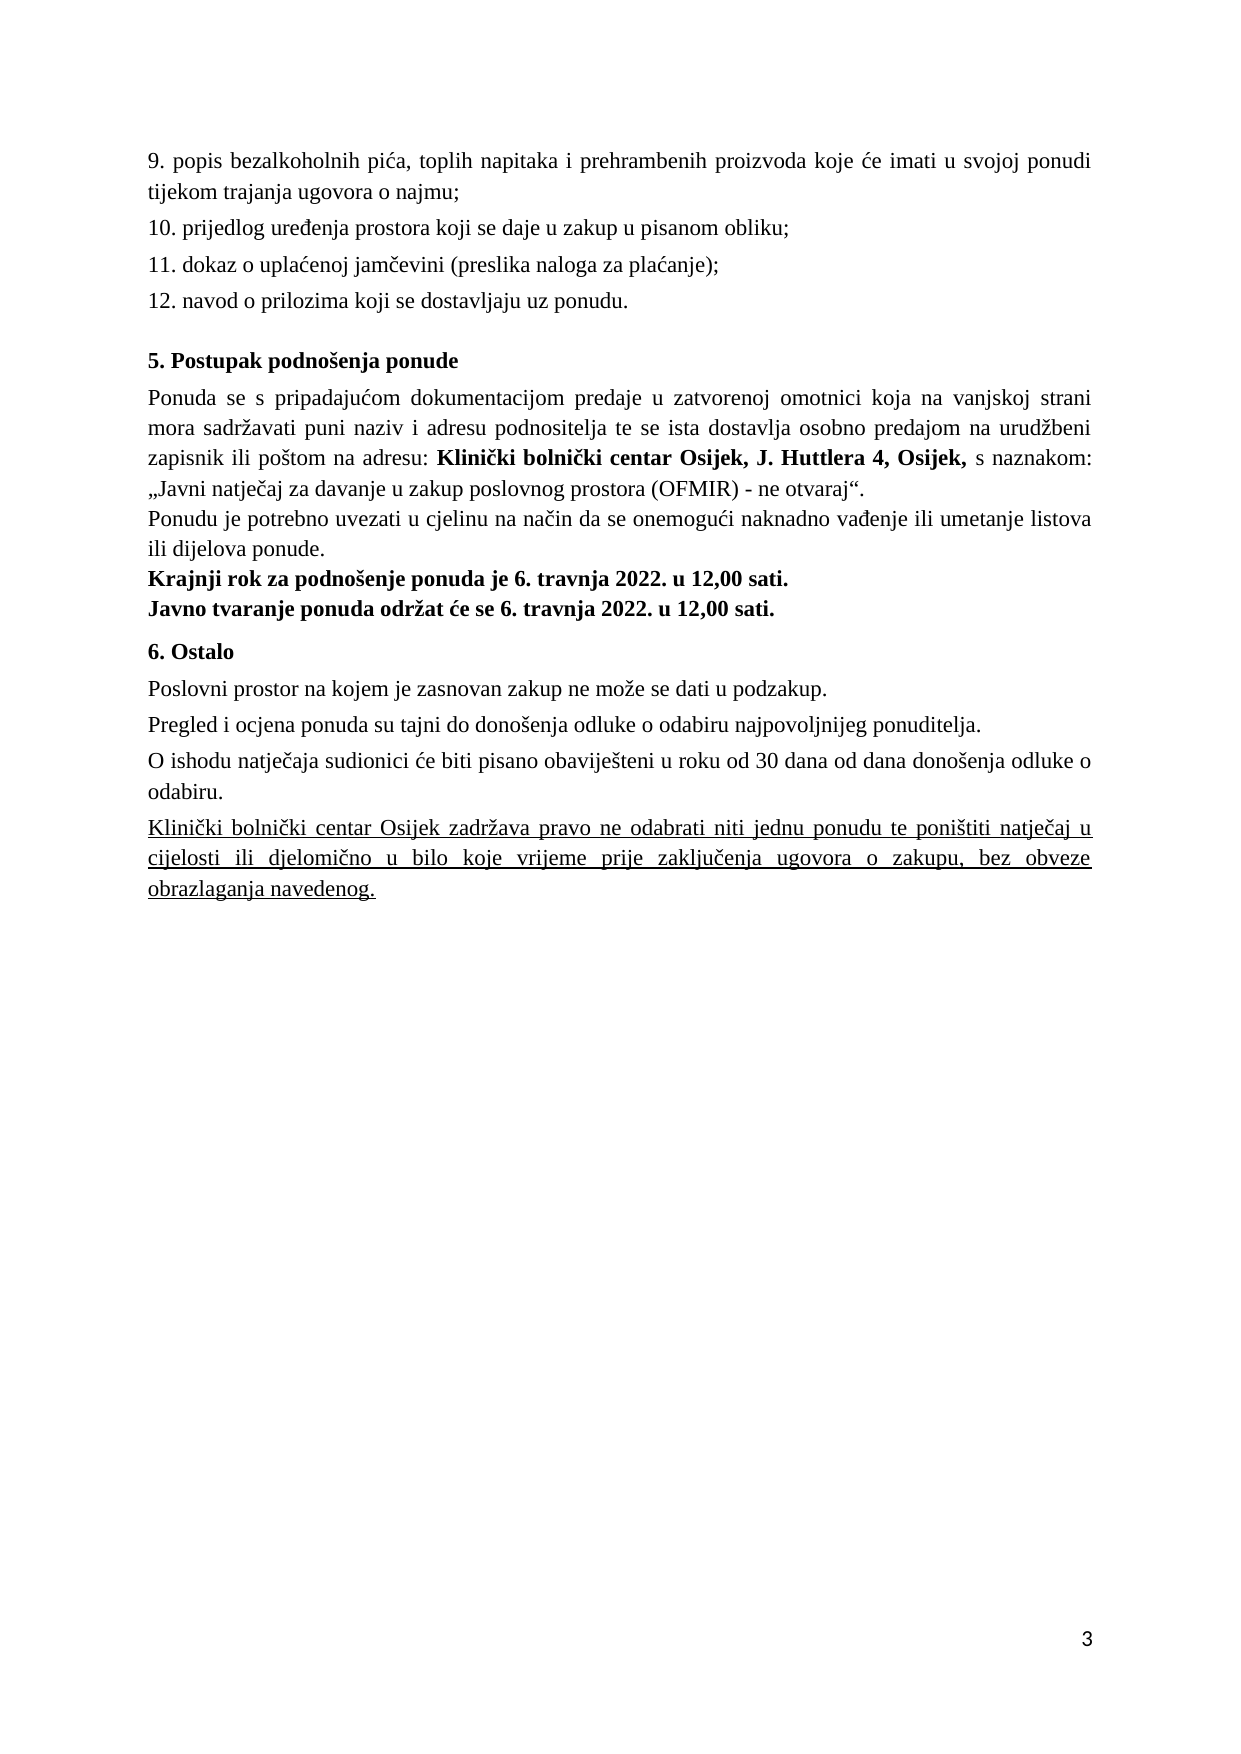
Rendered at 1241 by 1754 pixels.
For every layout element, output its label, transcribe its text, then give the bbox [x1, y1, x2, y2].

text 10. prijedlog uređenja prostora koji se daje u zakup u pisanom obliku; [148, 214, 1093, 241]
text O ishodu natječaja sudionici će biti pisano obaviješteni u roku od 30 dana od dana donošenja odluke o odabiru. [148, 748, 1093, 804]
text Klinički bolnički centar Osijek zadržava pravo ne odabrati niti jednu ponudu te poništiti natječaj u cijelosti ili djelomično u bilo koje vrijeme prije zaključenja ugovora o zakupu, bez obveze obrazlaganja navedenog. [148, 814, 1093, 837]
text Krajnji rok za podnošenje ponuda je 6. travnja 2022. u 12,00 sati. [148, 565, 1093, 592]
text 6. Ostalo [148, 638, 1093, 664]
text 11. dokaz o uplaćenoj jamčevini (preslika naloga za plaćanje); [148, 251, 1093, 277]
text 9. popis bezalkoholnih pića, toplih napitaka i prehrambenih proizvoda koje će imati u svojoj ponudi tijekom trajanja ugovora o najmu; [148, 148, 1093, 204]
text Poslovni prostor na kojem je zasnovan zakup ne može se dati u podzakup. [148, 675, 1093, 701]
text 12. navod o prilozima koji se dostavljaju uz ponudu. [148, 287, 1093, 313]
text Pregled i ocjena ponuda su tajni do donošenja odluke o odabiru najpovoljnijeg ponuditelja. [148, 711, 1093, 737]
text Javno tvaranje ponuda održat će se 6. travnja 2022. u 12,00 sati. [148, 596, 1093, 622]
text 5. Postupak podnošenja ponude [148, 348, 1093, 374]
text Ponuda se s pripadajućom dokumentacijom predaje u zatvorenoj omotnici koja na vanjskoj strani mora sadržavati puni naziv i adresu podnositelja te se ista dostavlja osobno predajom na urudžbeni zapisnik ili poštom na adresu: Klinički bolnički centar Osijek, J. Huttlera 4, Osijek, s naznakom: „Javni natječaj za davanje u zakup poslovnog prostora (OFMIR) - ne otvaraj“. [148, 384, 1093, 501]
text Ponudu je potrebno uvezati u cjelinu na način da se onemogući naknadno vađenje ili umetanje listova ili dijelova ponude. [148, 505, 1093, 561]
text Klinički bolnički centar Osijek zadržava pravo ne odabrati niti jednu ponudu te poništiti natječaj u cijelosti ili djelomično u bilo koje vrijeme prije zaključenja ugovora o zakupu, bez obveze obrazlaganja navedenog. [148, 838, 1093, 901]
